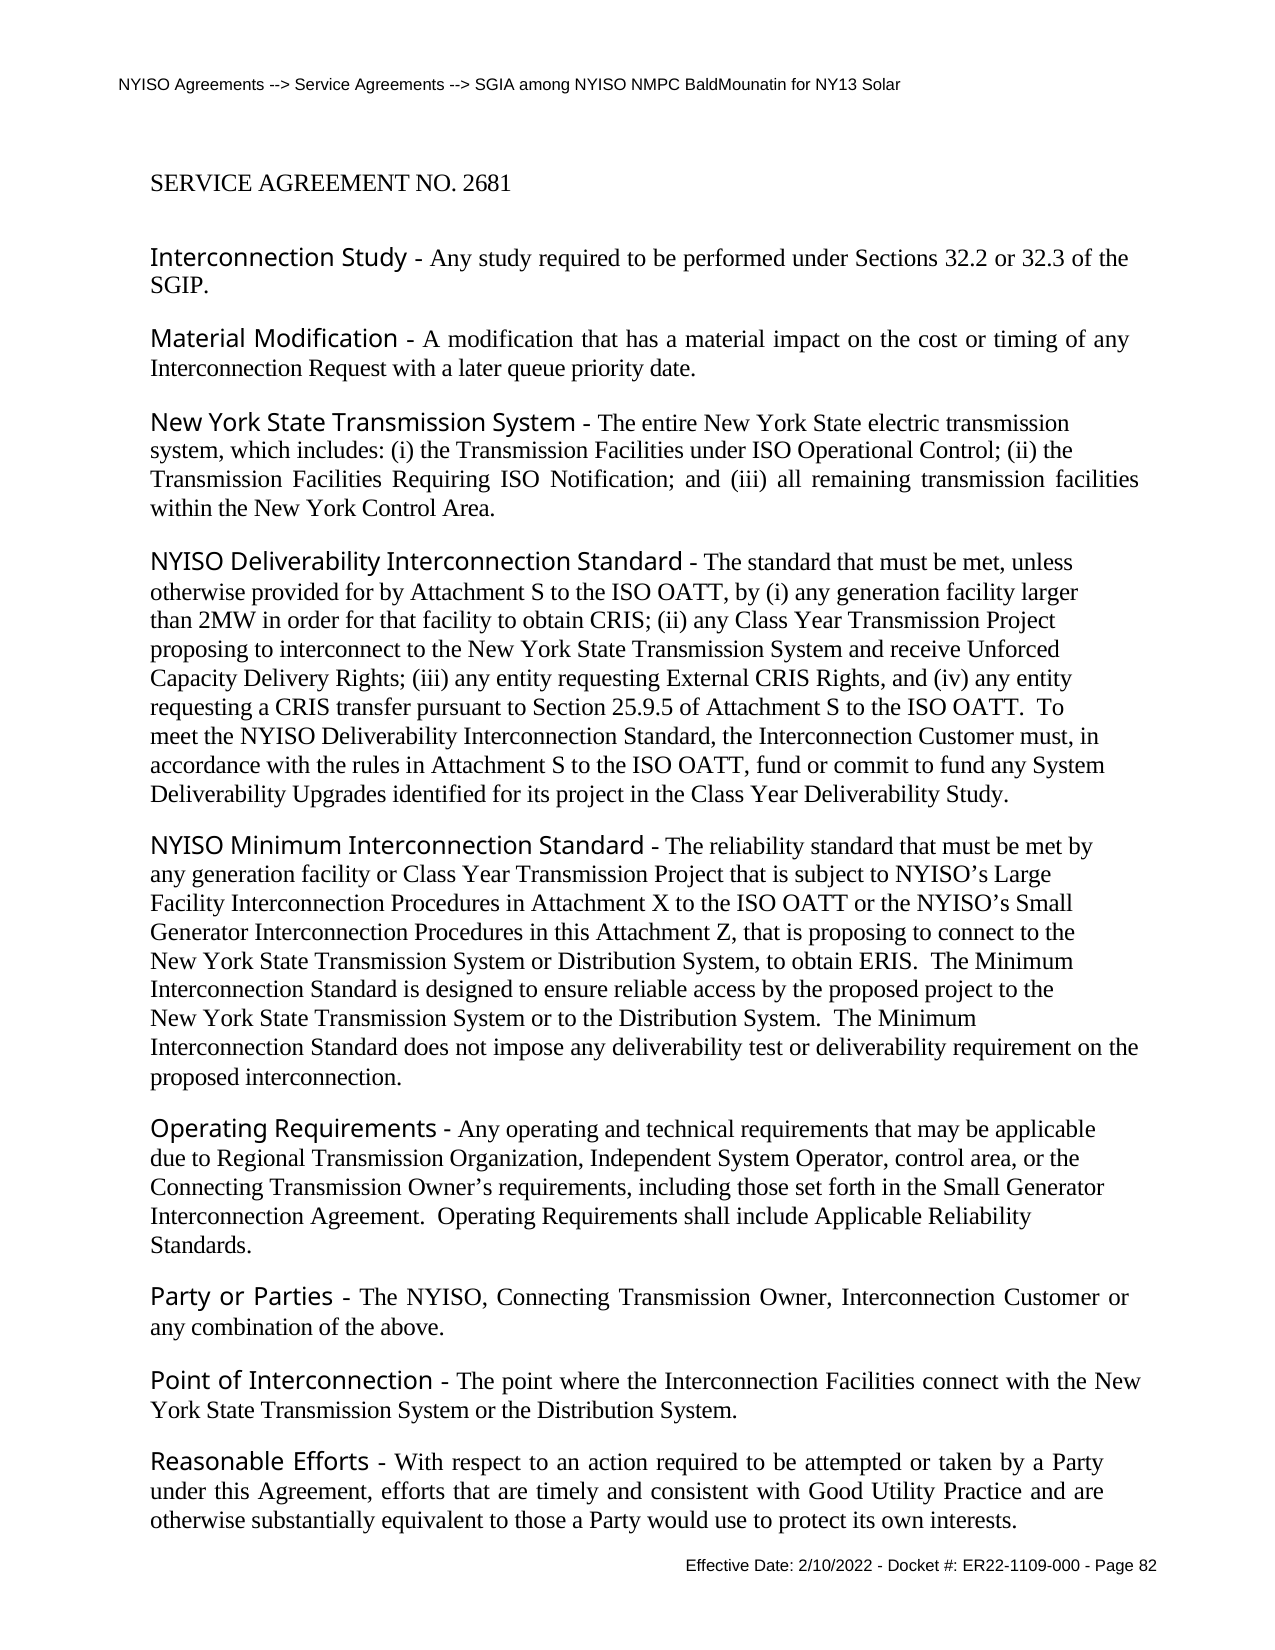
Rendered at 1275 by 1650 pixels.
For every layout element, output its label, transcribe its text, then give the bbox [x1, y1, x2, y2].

text Material Modification - A modification that has a material impact on the cost or timing of any Interconnection Request with a later queue priority date. [150, 324, 1130, 383]
text SERVICE AGREEMENT NO. 2681 [150, 168, 1275, 197]
text Reasonable Efforts - With respect to an action required to be attempted or taken by a Party under this Agreement, efforts that are timely and consistent with Good Utility Practice and are otherwise substantially equivalent to those a Party would use to protect its own interests. [150, 1447, 1114, 1534]
text NYISO Deliverability Interconnection Standard - The standard that must be met, unless [150, 548, 1275, 577]
text NYISO Minimum Interconnection Standard - The reliability standard that must be met by any generation facility or Class Year Transmission Project that is subject to NYISO’s Large Facility Interconnection Procedures in Attachment X to the ISO OATT or the NYISO’s Small Generator Interconnection Procedures in this Attachment Z, that is proposing to connect to the New York State Transmission System or Distribution System, to obtain ERIS. The Minimum Interconnection Standard is designed to ensure reliable access by the proposed project to the New York State Transmission System or to the Distribution System. The Minimum [150, 831, 1114, 1032]
text Transmission Facilities Requiring ISO Notification; and (iii) all remaining transmission facilities within the New York Control Area. [150, 464, 1139, 522]
text otherwise provided for by Attachment S to the ISO OATT, by (i) any generation facility larger than 2MW in order for that facility to obtain CRIS; (ii) any Class Year Transmission Project proposing to interconnect to the New York State Transmission System and receive Unforced Capacity Delivery Rights; (iii) any entity requesting External CRIS Rights, and (iv) any entity requesting a CRIS transfer pursuant to Section 25.9.5 of Attachment S to the ISO OATT. To meet the NYISO Deliverability Interconnection Standard, the Interconnection Customer must, in accordance with the rules in Attachment S to the ISO OATT, fund or commit to fund any System Deliverability Upgrades identified for its project in the Class Year Deliverability Study. [150, 577, 1143, 808]
text New York State Transmission System - The entire New York State electric transmission [150, 408, 1275, 437]
text system, which includes: (i) the Transmission Facilities under ISO Operational Control; (ii) the [150, 437, 1275, 463]
text Interconnection Standard does not impose any deliverability test or deliverability requirement on the proposed interconnection. [150, 1032, 1138, 1091]
text Party or Parties - The NYISO, Connecting Transmission Owner, Interconnection Customer or any combination of the above. [150, 1282, 1130, 1341]
text Point of Interconnection - The point where the Interconnection Facilities connect with the New York State Transmission System or the Distribution System. [150, 1366, 1141, 1424]
text Operating Requirements - Any operating and technical requirements that may be applicable due to Regional Transmission Organization, Independent System Operator, control area, or the Connecting Transmission Owner’s requirements, including those set forth in the Small Generator Interconnection Agreement. Operating Requirements shall include Applicable Reliability Standards. [150, 1114, 1143, 1259]
text Interconnection Study - Any study required to be performed under Sections 32.2 or 32.3 of the SGIP. [150, 245, 1137, 299]
